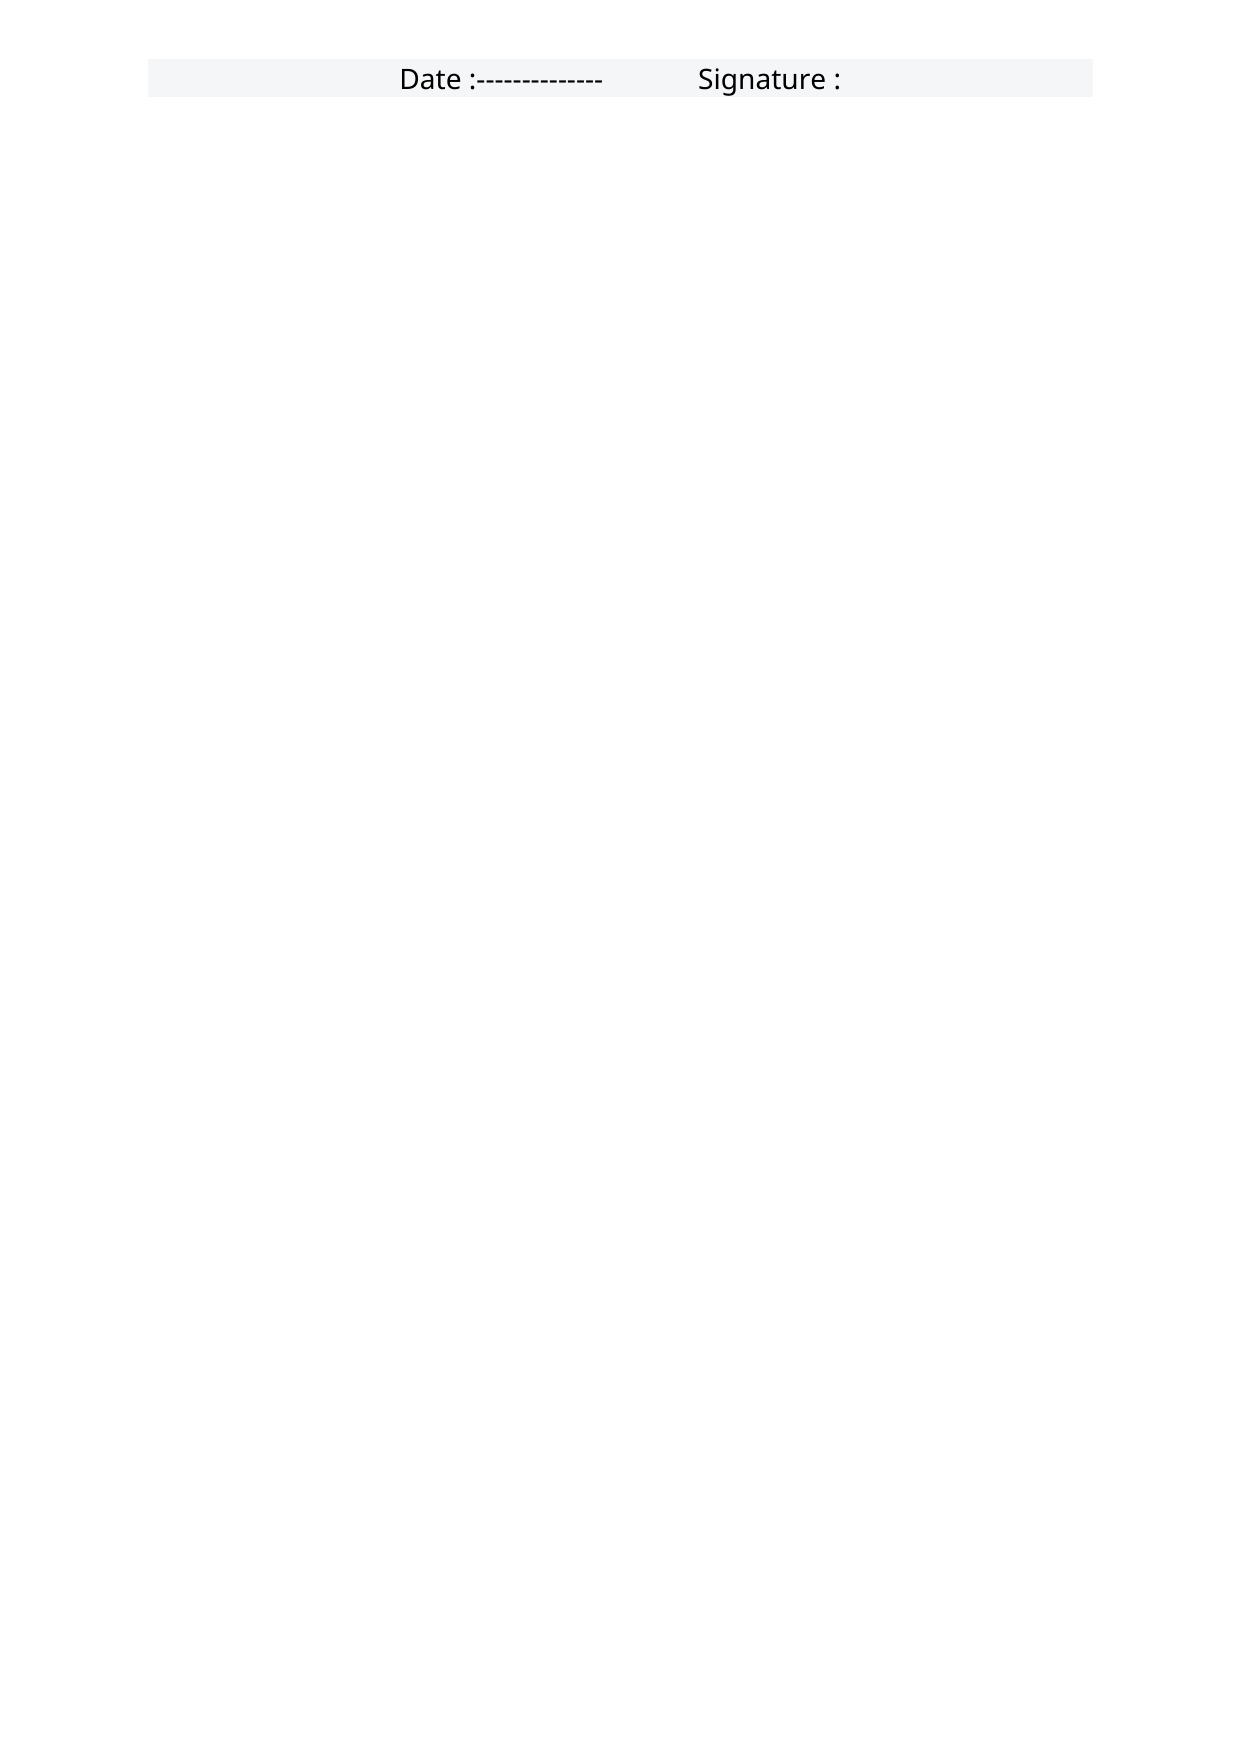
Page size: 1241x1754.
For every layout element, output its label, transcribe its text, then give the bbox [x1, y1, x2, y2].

text Date :-------------- Signature : [148, 59, 1093, 97]
